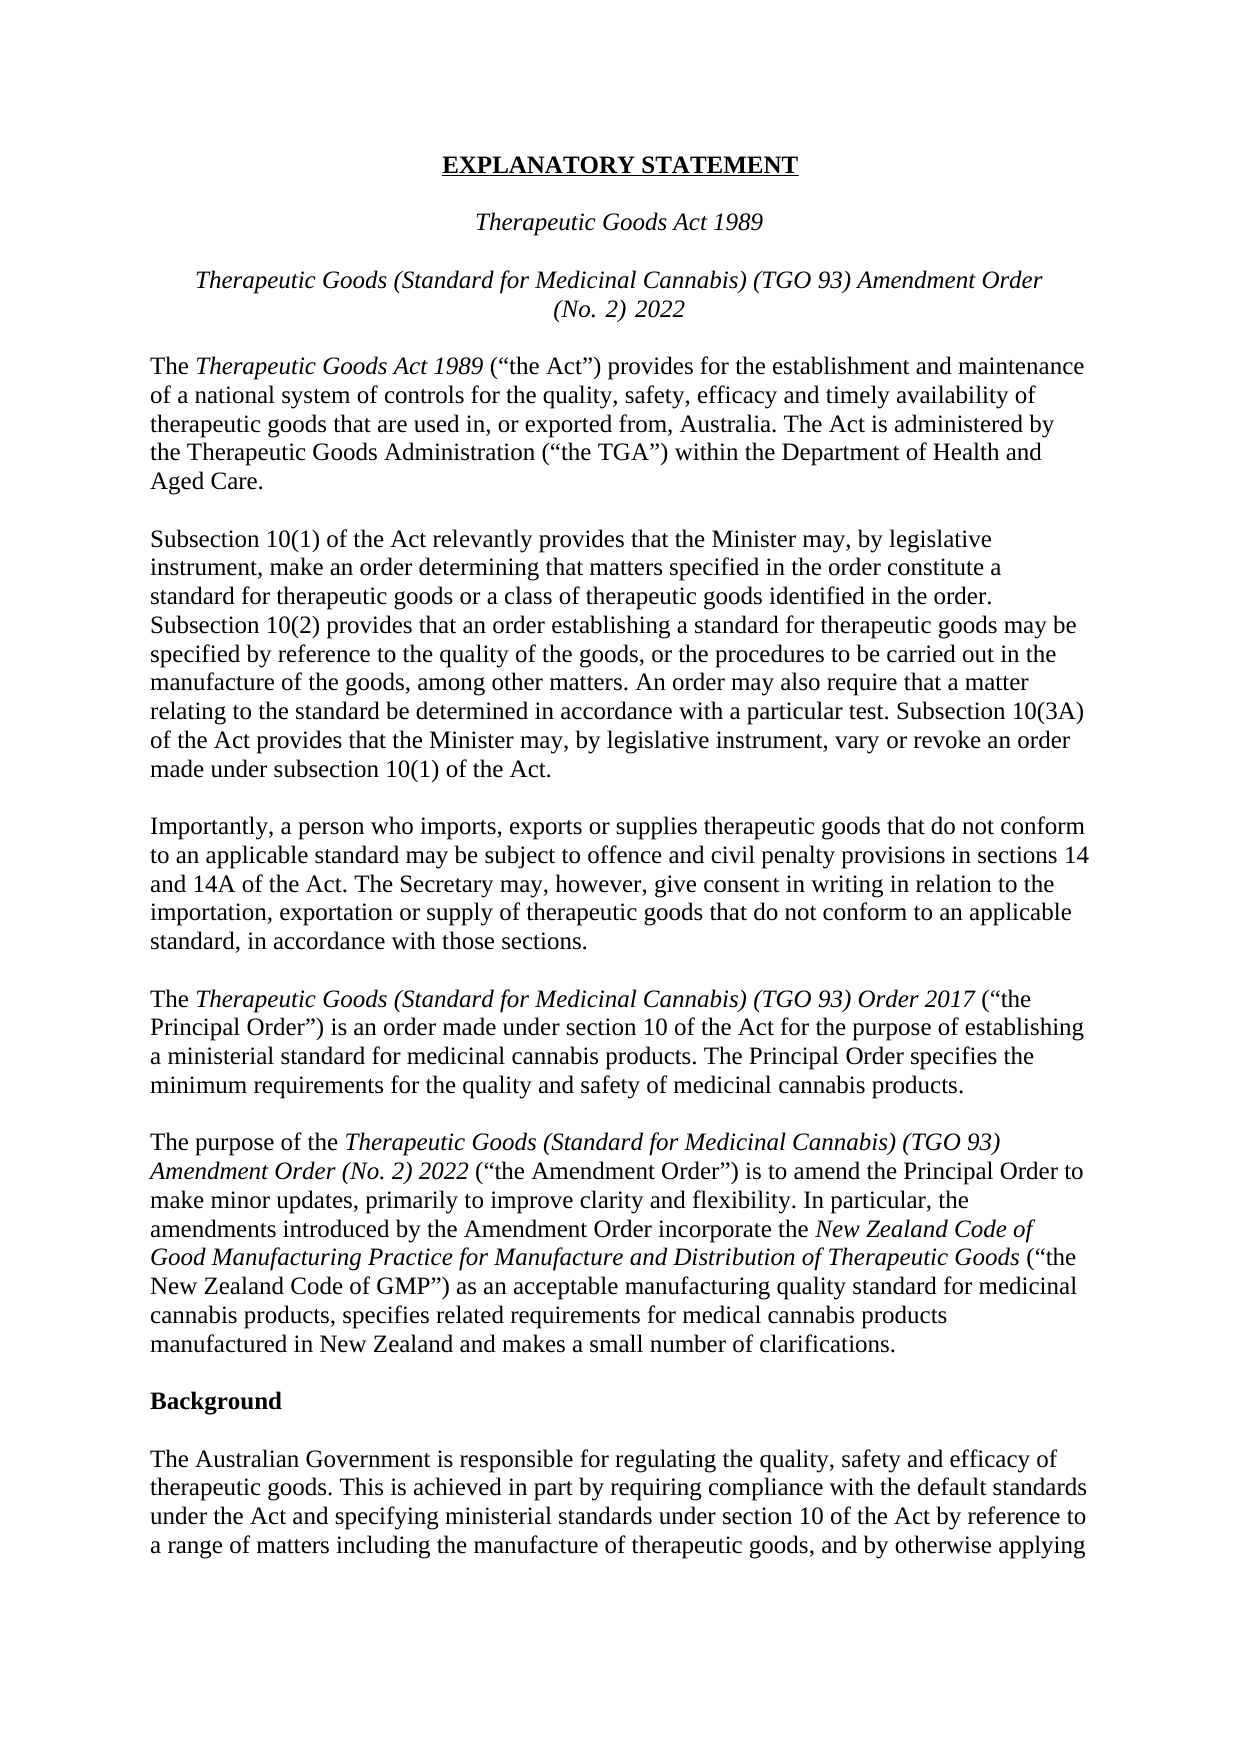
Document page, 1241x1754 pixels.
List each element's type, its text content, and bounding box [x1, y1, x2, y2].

text Therapeutic Goods (Standard for Medicinal Cannabis) (TGO 93) Amendment Order (No. 2) 2022 [150, 265, 1090, 322]
text The purpose of the Therapeutic Goods (Standard for Medicinal Cannabis) (TGO 93) Amendment Order (No. 2) 2022 (“the Amendment Order”) is to amend the Principal Order to make minor updates, primarily to improve clarity and flexibility. In particular, the amendments introduced by the Amendment Order incorporate the New Zealand Code of Good Manufacturing Practice for Manufacture and Distribution of Therapeutic Goods (“the New Zealand Code of GMP”) as an acceptable manufacturing quality standard for medicinal cannabis products, specifies related requirements for medical cannabis products manufactured in New Zealand and makes a small number of clarifications. [150, 1127, 1090, 1357]
text The Therapeutic Goods Act 1989 (“the Act”) provides for the establishment and maintenance of a national system of controls for the quality, safety, efficacy and timely availability of therapeutic goods that are used in, or exported from, Australia. The Act is administered by the Therapeutic Goods Administration (“the TGA”) within the Department of Health and Aged Care. [150, 351, 1090, 495]
text Importantly, a person who imports, exports or supplies therapeutic goods that do not conform to an applicable standard may be subject to offence and civil penalty provisions in sections 14 and 14A of the Act. The Secretary may, however, give consent in writing in relation to the importation, exportation or supply of therapeutic goods that do not conform to an applicable standard, in accordance with those sections. [150, 811, 1090, 955]
text Background [150, 1386, 1090, 1415]
text Therapeutic Goods Act 1989 [150, 207, 1090, 236]
text The Therapeutic Goods (Standard for Medicinal Cannabis) (TGO 93) Order 2017 (“the Principal Order”) is an order made under section 10 of the Act for the purpose of establishing a ministerial standard for medicinal cannabis products. The Principal Order specifies the minimum requirements for the quality and safety of medicinal cannabis products. [150, 984, 1090, 1099]
text EXPLANATORY STATEMENT [150, 150, 1090, 179]
text Subsection 10(1) of the Act relevantly provides that the Minister may, by legislative instrument, make an order determining that matters specified in the order constitute a standard for therapeutic goods or a class of therapeutic goods identified in the order. Subsection 10(2) provides that an order establishing a standard for therapeutic goods may be specified by reference to the quality of the goods, or the procedures to be carried out in the manufacture of the goods, among other matters. An order may also require that a matter relating to the standard be determined in accordance with a particular test. Subsection 10(3A) of the Act provides that the Minister may, by legislative instrument, vary or revoke an order made under subsection 10(1) of the Act. [150, 524, 1090, 782]
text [150, 1444, 1090, 1559]
